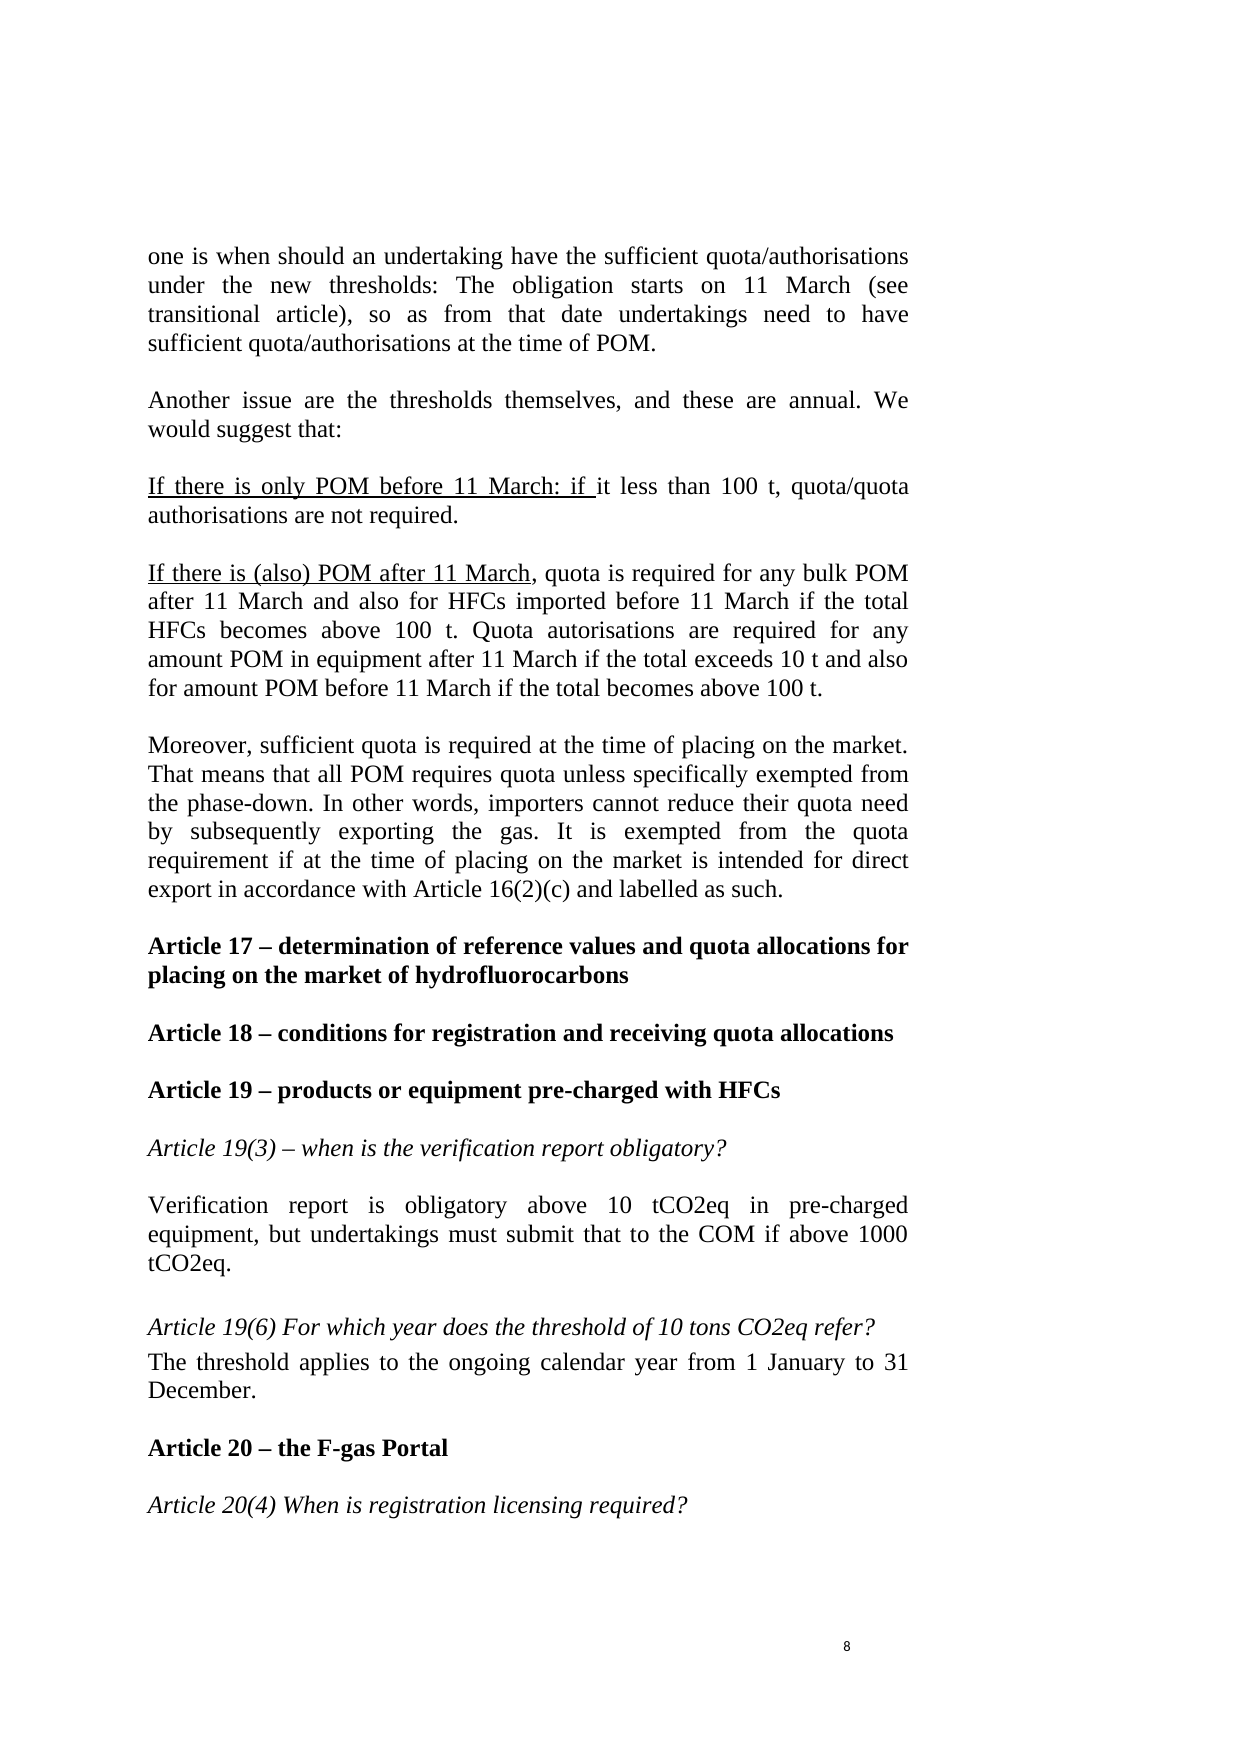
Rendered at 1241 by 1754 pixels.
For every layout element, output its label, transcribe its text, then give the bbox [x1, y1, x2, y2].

text Article 18 – conditions for registration and receiving quota allocations [148, 1018, 909, 1046]
text Article 20 – the F-gas Portal [148, 1433, 909, 1462]
text one is when should an undertaking have the sufficient quota/authorisations under the new thresholds: The obligation starts on 11 March (see transitional article), so as from that date undertakings need to have sufficient quota/authorisations at the time of POM. [148, 241, 909, 356]
text Moreover, sufficient quota is required at the time of placing on the market. That means that all POM requires quota unless specifically exempted from the phase-down. In other words, importers cannot reduce their quota need by subsequently exporting the gas. It is exempted from the quota requirement if at the time of placing on the market is intended for direct export in accordance with Article 16(2)(c) and labelled as such. [148, 730, 909, 903]
text If there is (also) POM after 11 March, quota is required for any bulk POM after 11 March and also for HFCs imported before 11 March if the total HFCs becomes above 100 t. Quota autorisations are required for any amount POM in equipment after 11 March if the total exceeds 10 t and also for amount POM before 11 March if the total becomes above 100 t. [148, 558, 909, 701]
text Article 20(4) When is registration licensing required? [148, 1491, 909, 1519]
text If there is only POM before 11 March: if it less than 100 t, quota/quota authorisations are not required. [148, 471, 909, 529]
text Article 19(6) For which year does the threshold of 10 tons CO2eq refer? [148, 1311, 909, 1341]
text Another issue are the thresholds themselves, and these are annual. We would suggest that: [148, 385, 909, 443]
text The threshold applies to the ongoing calendar year from 1 January to 31 December. [148, 1347, 909, 1404]
text Verification report is obligatory above 10 tCO2eq in pre-charged equipment, but undertakings must submit that to the COM if above 1000 tCO2eq. [148, 1190, 909, 1276]
text Article 19 – products or equipment pre-charged with HFCs [148, 1075, 909, 1104]
text Article 17 – determination of reference values and quota allocations for placing on the market of hydrofluorocarbons [148, 931, 909, 989]
text Article 19(3) – when is the verification report obligatory? [148, 1133, 909, 1161]
